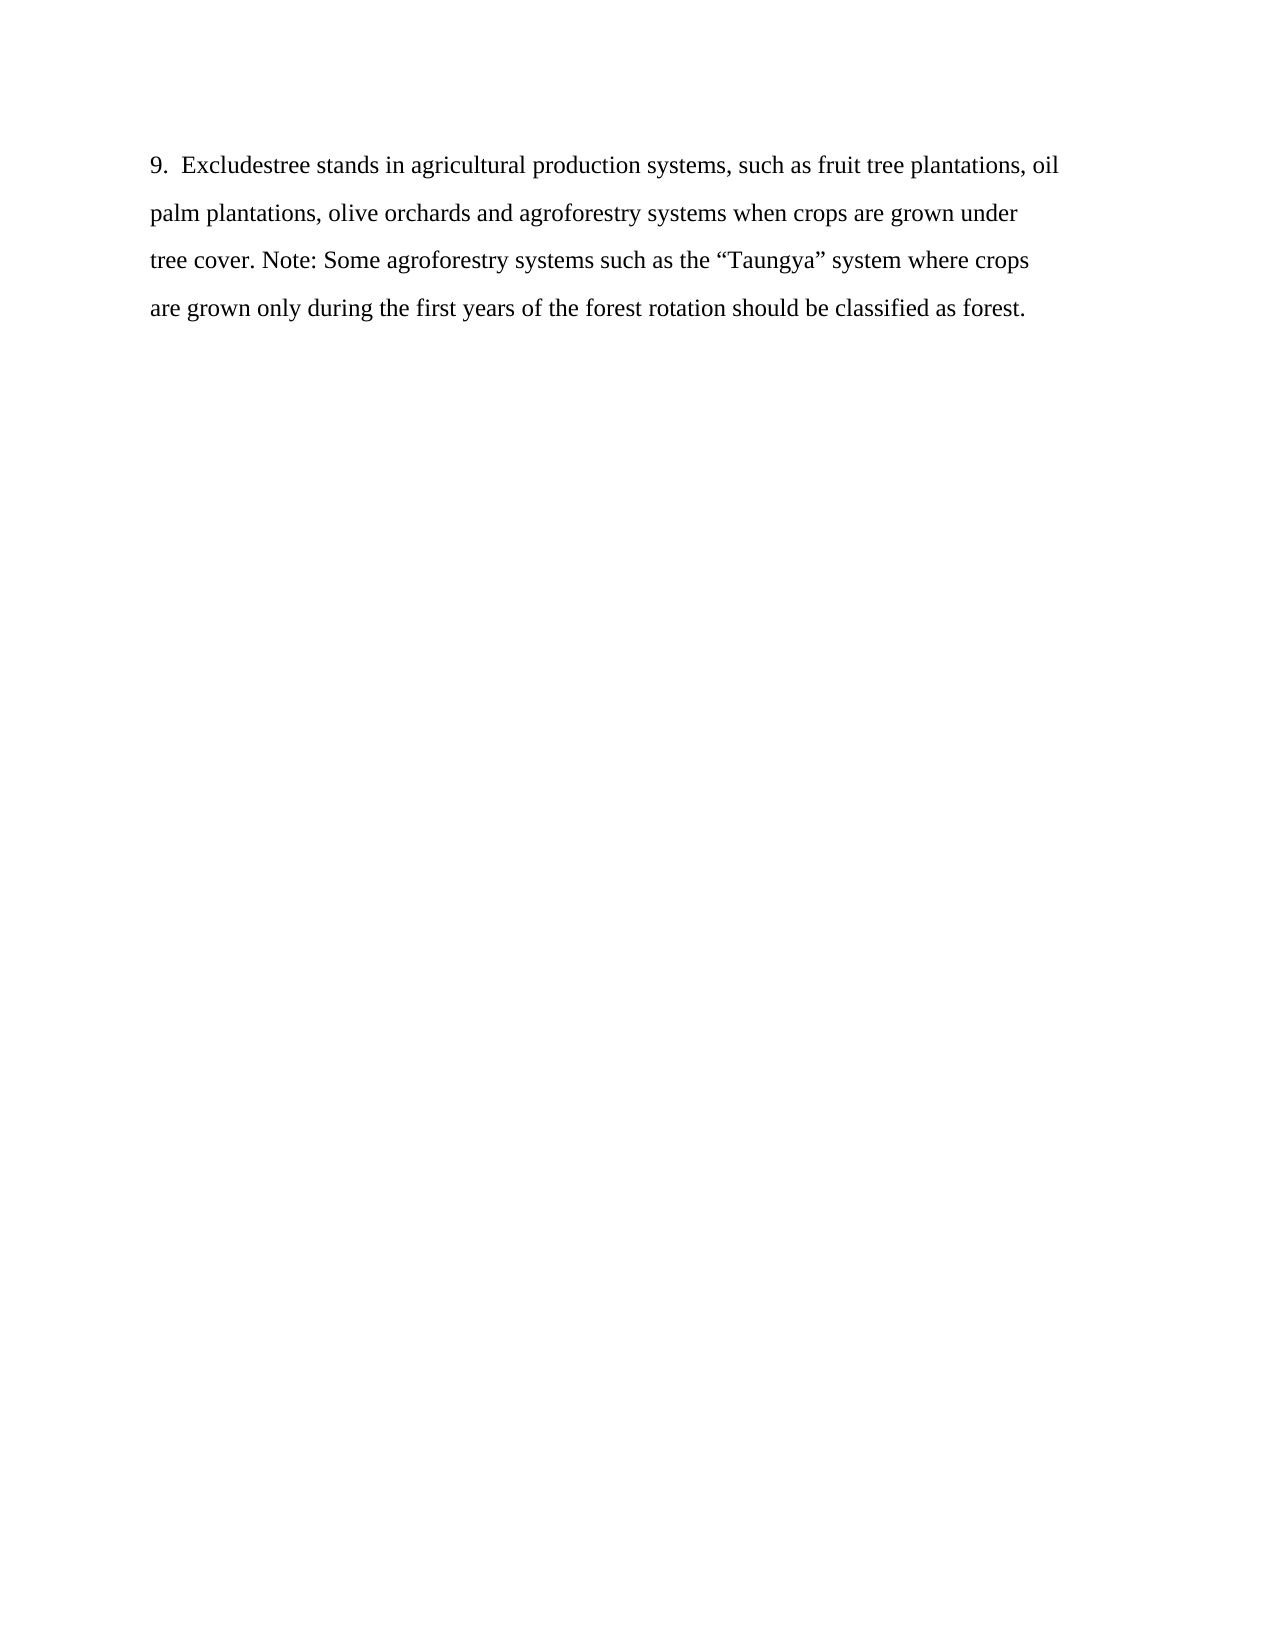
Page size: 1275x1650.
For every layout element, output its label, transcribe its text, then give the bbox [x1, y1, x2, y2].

text 9. Excludestree stands in agricultural production systems, such as fruit tree plantations, oil [150, 150, 1125, 179]
text palm plantations, olive orchards and agroforestry systems when crops are grown under [150, 198, 1125, 226]
text tree cover. Note: Some agroforestry systems such as the “Taungya” system where crops [150, 245, 1125, 274]
text are grown only during the first years of the forest rotation should be classified as forest. [150, 293, 1125, 322]
